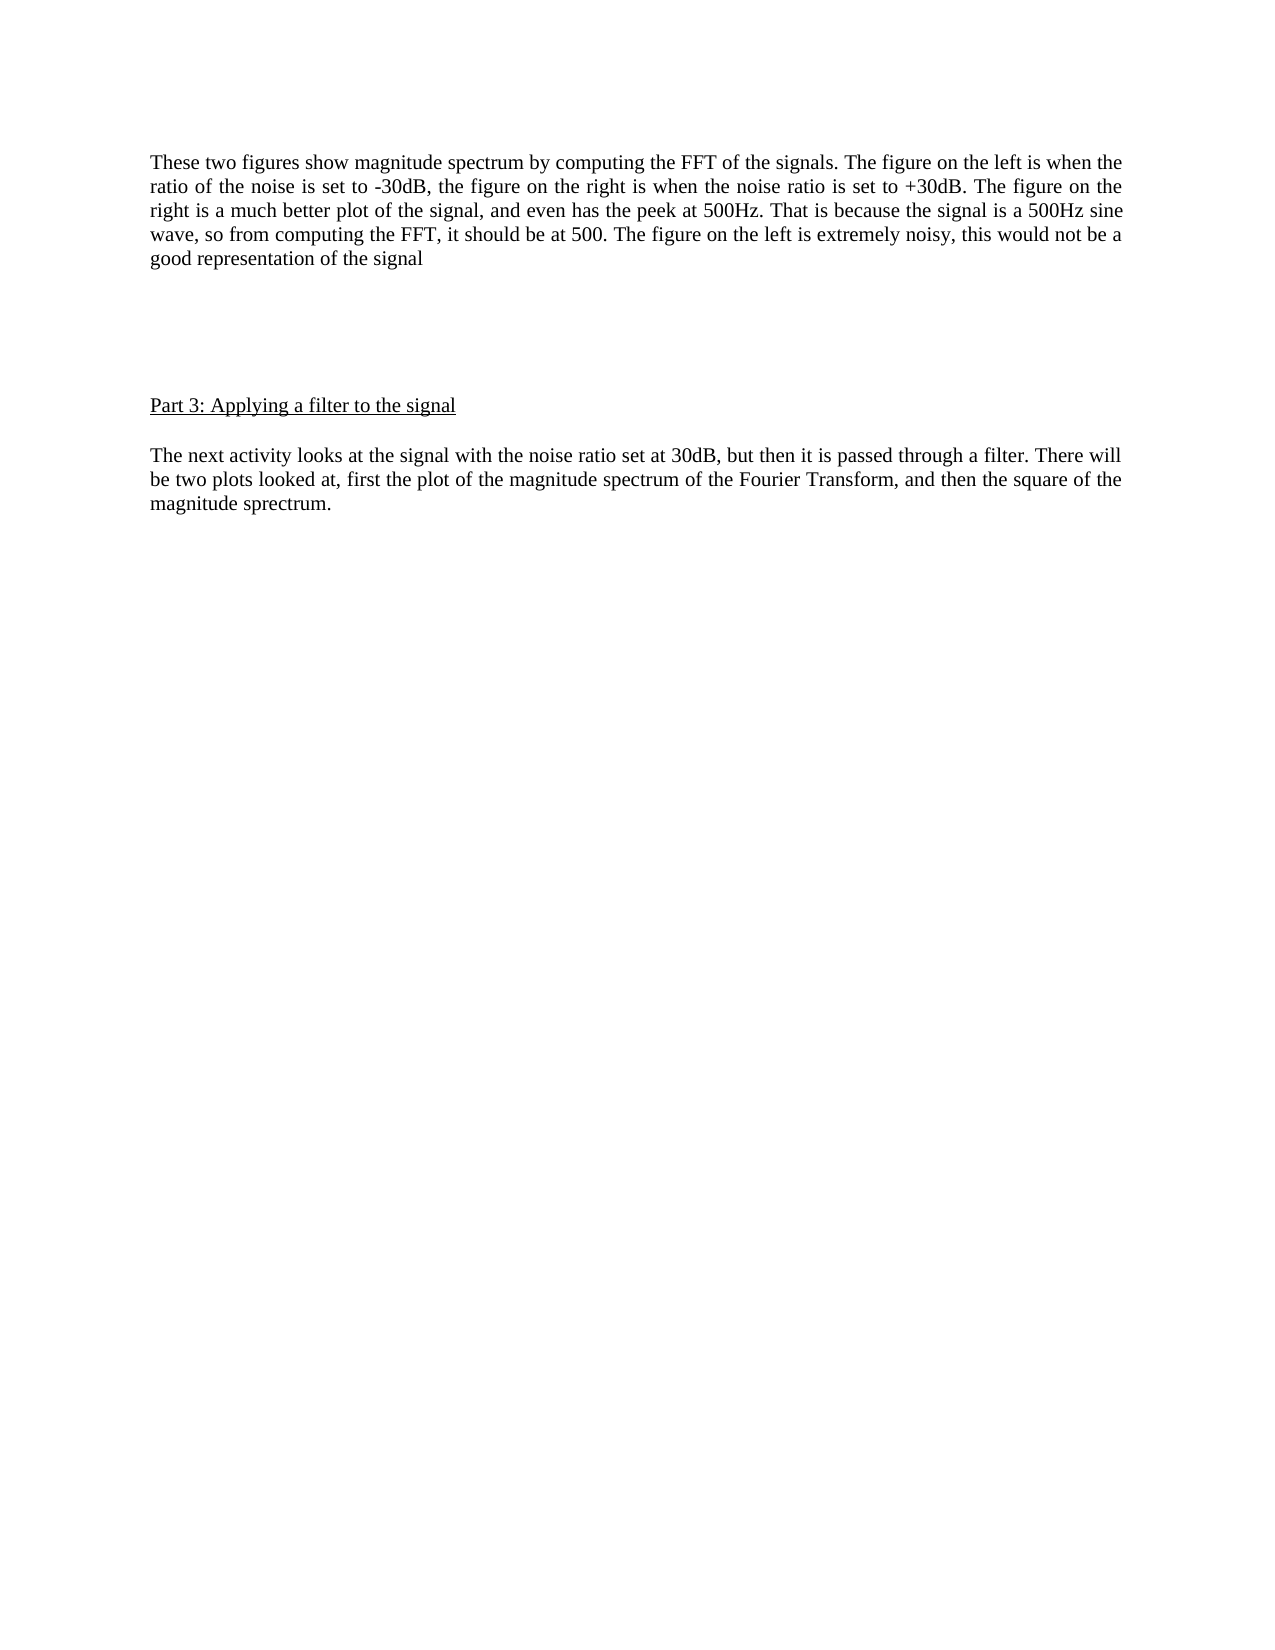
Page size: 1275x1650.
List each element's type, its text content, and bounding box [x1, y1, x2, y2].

text The next activity looks at the signal with the noise ratio set at 30dB, but then it is passed through a filter. There will be two plots looked at, first the plot of the magnitude spectrum of the Fourier Transform, and then the square of the magnitude sprectrum. [150, 442, 1125, 515]
text These two figures show magnitude spectrum by computing the FFT of the signals. The figure on the left is when the ratio of the noise is set to -30dB, the figure on the right is when the noise ratio is set to +30dB. The figure on the right is a much better plot of the signal, and even has the peek at 500Hz. That is because the signal is a 500Hz sine wave, so from computing the FFT, it should be at 500. The figure on the left is extremely noisy, this would not be a good representation of the signal [150, 150, 1125, 270]
text Part 3: Applying a filter to the signal [150, 393, 1125, 417]
